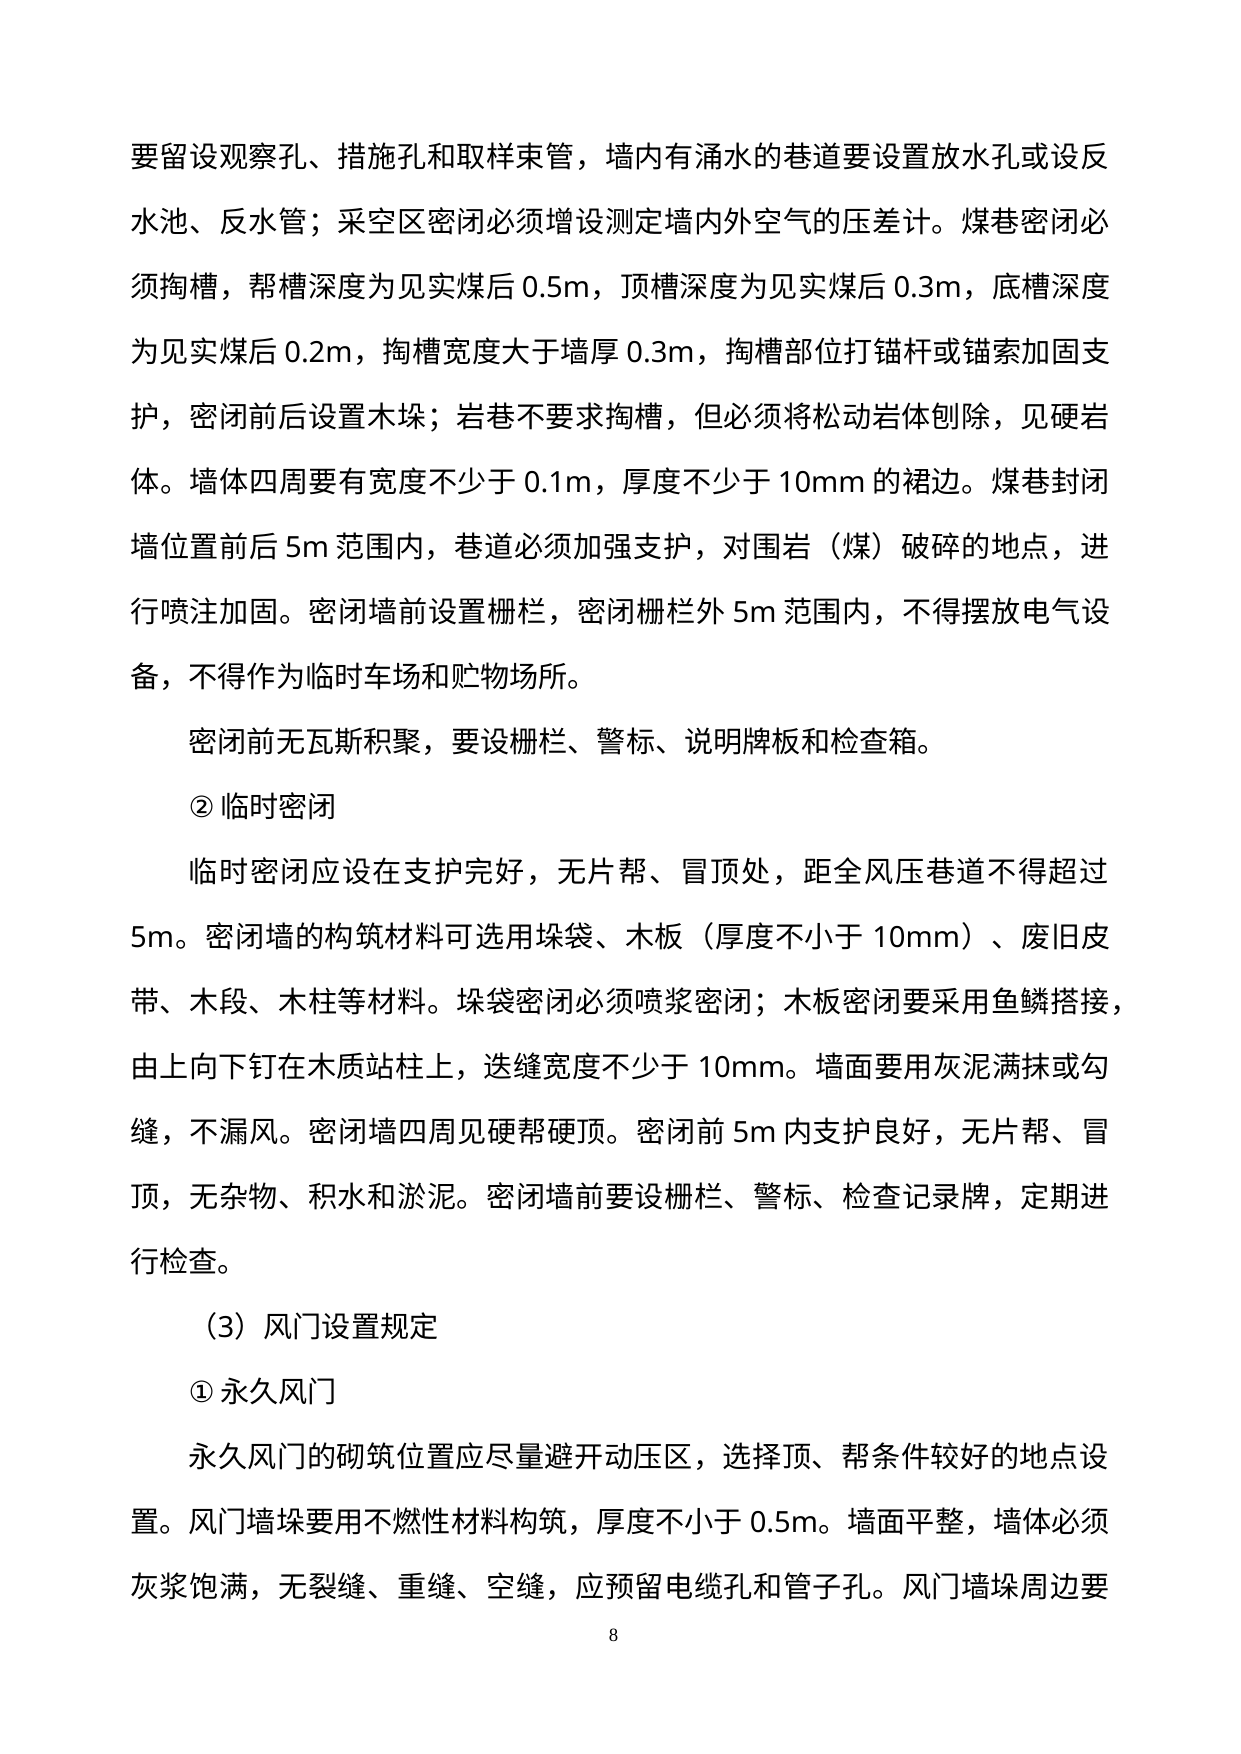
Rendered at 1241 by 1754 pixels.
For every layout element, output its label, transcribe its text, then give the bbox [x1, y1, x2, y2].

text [130, 1422, 1110, 1617]
text 密闭前无瓦斯积聚，要设栅栏、警标、说明牌板和检查箱。 [130, 707, 1110, 772]
text ②临时密闭 [130, 772, 1110, 837]
text ①永久风门 [130, 1357, 1110, 1422]
text （3）风门设置规定 [130, 1292, 1110, 1357]
text 临时密闭应设在支护完好，无片帮、冒顶处，距全风压巷道不得超过5m。密闭墙的构筑材料可选用垛袋、木板（厚度不小于10mm）、废旧皮带、木段、木柱等材料。垛袋密闭必须喷浆密闭；木板密闭要采用鱼鳞搭接，由上向下钉在木质站柱上，迭缝宽度不少于10mm。墙面要用灰泥满抹或勾缝，不漏风。密闭墙四周见硬帮硬顶。密闭前5m内支护良好，无片帮、冒顶，无杂物、积水和淤泥。密闭墙前要设栅栏、警标、检查记录牌，定期进行检查。 [130, 837, 1110, 1292]
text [130, 122, 1110, 707]
